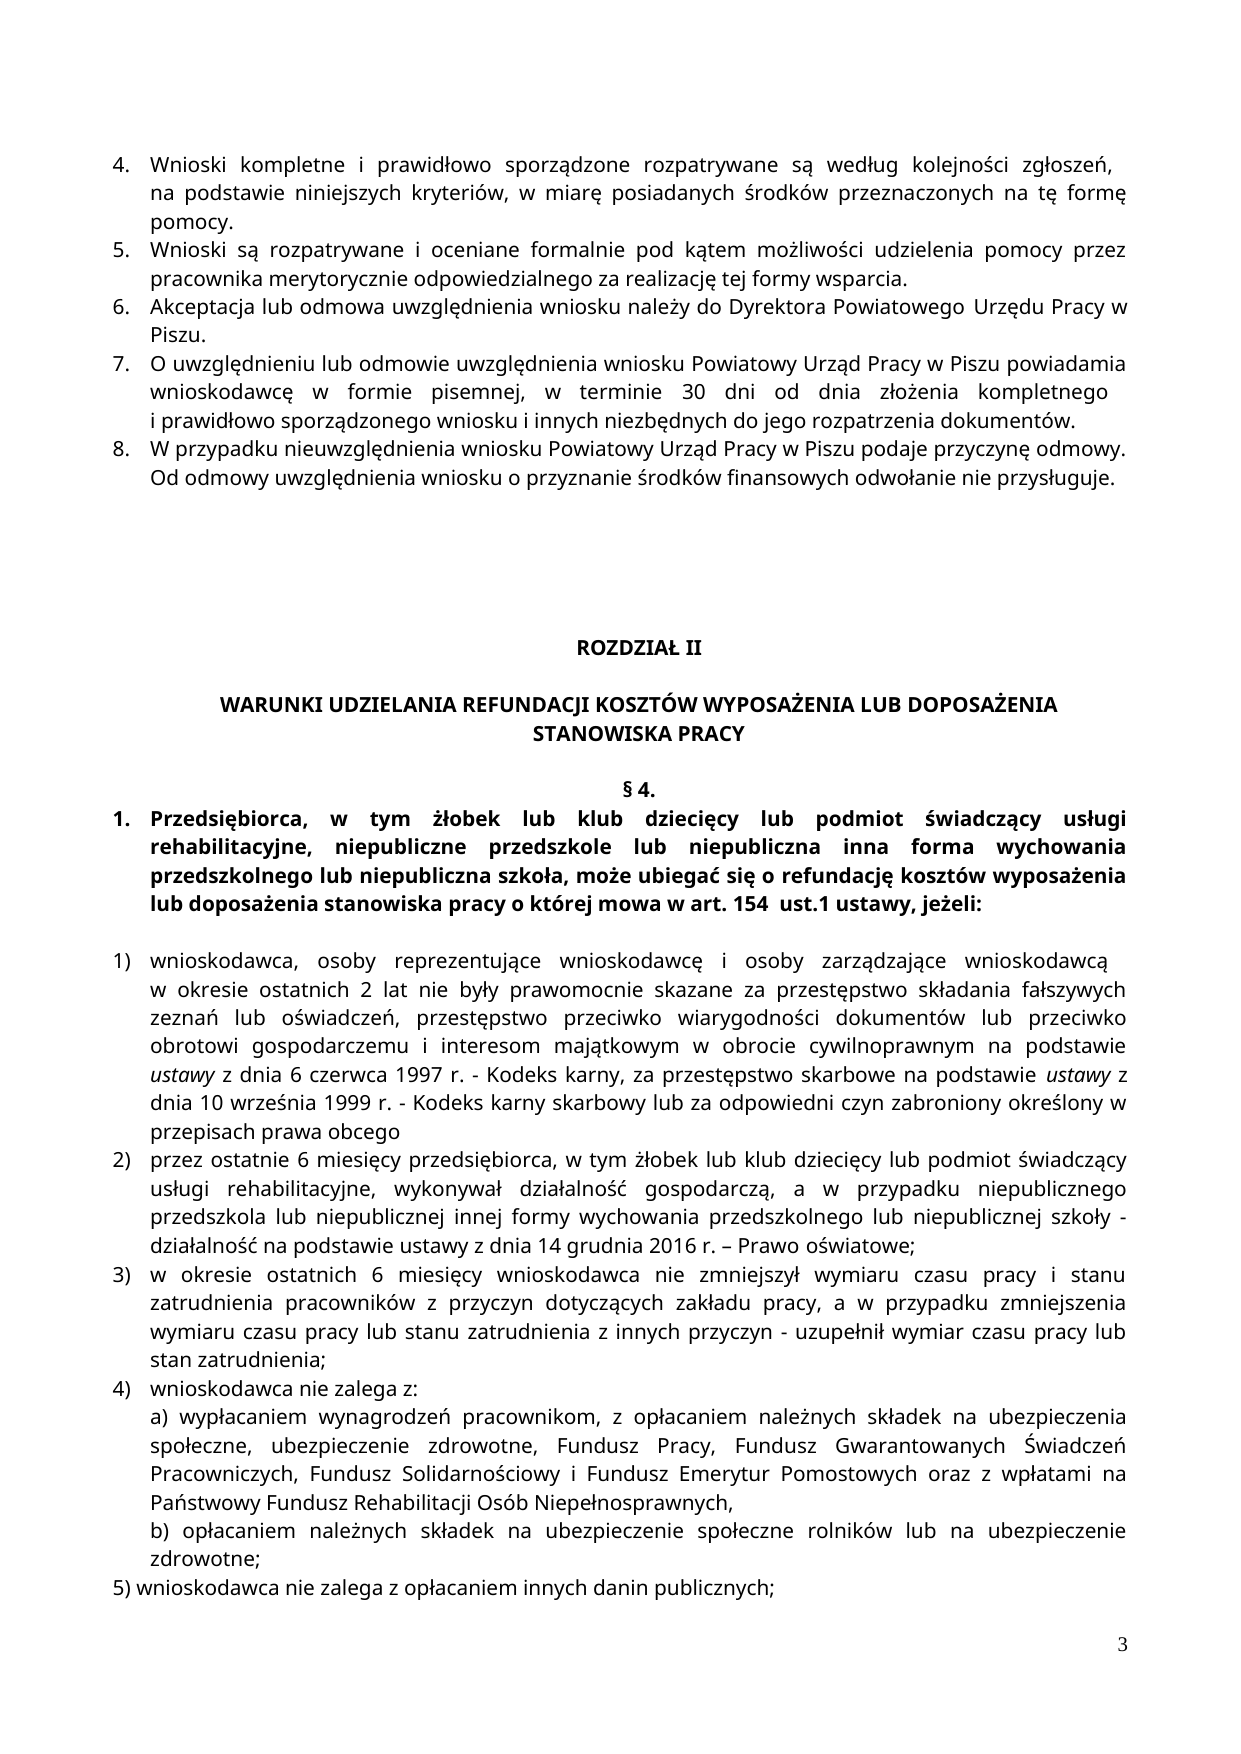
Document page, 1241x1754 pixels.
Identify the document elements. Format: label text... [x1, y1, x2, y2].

list Przedsiębiorca, w tym żłobek lub klub dziecięcy lub podmiot świadczący usługi rehabilitacyjne, niepubliczne przedszkole lub niepubliczna inna forma wychowania przedszkolnego lub niepubliczna szkoła, może ubiegać się o refundację kosztów wyposażenia lub doposażenia stanowiska pracy o której mowa w art. 154 ust.1 ustawy, jeżeli: [112, 804, 1128, 918]
list wnioskodawca, osoby reprezentujące wnioskodawcę i osoby zarządzające wnioskodawcą w okresie ostatnich 2 lat nie były prawomocnie skazane za przestępstwo składania fałszywych zeznań lub oświadczeń, przestępstwo przeciwko wiarygodności dokumentów lub przeciwko obrotowi gospodarczemu i interesom majątkowym w obrocie cywilnoprawnym na podstawie ustawy z dnia 6 czerwca 1997 r. - Kodeks karny, za przestępstwo skarbowe na podstawie ustawy z dnia 10 września 1999 r. - Kodeks karny skarbowy lub za odpowiedni czyn zabroniony określony w przepisach prawa obcego [112, 946, 1128, 1145]
list 5) wnioskodawca nie zalega z opłacaniem innych danin publicznych; [112, 1573, 1128, 1601]
list Wnioski są rozpatrywane i oceniane formalnie pod kątem możliwości udzielenia pomocy przez pracownika merytorycznie odpowiedzialnego za realizację tej formy wsparcia. [112, 235, 1128, 292]
list b) opłacaniem należnych składek na ubezpieczenie społeczne rolników lub na ubezpieczenie zdrowotne; [150, 1516, 1128, 1573]
list W przypadku nieuwzględnienia wniosku Powiatowy Urząd Pracy w Piszu podaje przyczynę odmowy. Od odmowy uwzględnienia wniosku o przyznanie środków finansowych odwołanie nie przysługuje. [112, 434, 1128, 491]
text § 4. [150, 776, 1128, 804]
text WARUNKI UDZIELANIA REFUNDACJI KOSZTÓW WYPOSAŻENIA LUB DOPOSAŻENIA STANOWISKA PRACY [150, 690, 1128, 747]
list wnioskodawca nie zalega z: [112, 1374, 1128, 1402]
list a) wypłacaniem wynagrodzeń pracownikom, z opłacaniem należnych składek na ubezpieczenia społeczne, ubezpieczenie zdrowotne, Fundusz Pracy, Fundusz Gwarantowanych Świadczeń Pracowniczych, Fundusz Solidarnościowy i Fundusz Emerytur Pomostowych oraz z wpłatami na Państwowy Fundusz Rehabilitacji Osób Niepełnosprawnych, [150, 1402, 1128, 1516]
list przez ostatnie 6 miesięcy przedsiębiorca, w tym żłobek lub klub dziecięcy lub podmiot świadczący usługi rehabilitacyjne, wykonywał działalność gospodarczą, a w przypadku niepublicznego przedszkola lub niepublicznej innej formy wychowania przedszkolnego lub niepublicznej szkoły - działalność na podstawie ustawy z dnia 14 grudnia 2016 r. – Prawo oświatowe; [112, 1145, 1128, 1260]
text ROZDZIAŁ II [150, 633, 1128, 662]
list O uwzględnieniu lub odmowie uwzględnienia wniosku Powiatowy Urząd Pracy w Piszu powiadamia wnioskodawcę w formie pisemnej, w terminie 30 dni od dnia złożenia kompletnego i prawidłowo sporządzonego wniosku i innych niezbędnych do jego rozpatrzenia dokumentów. [112, 349, 1128, 434]
list w okresie ostatnich 6 miesięcy wnioskodawca nie zmniejszył wymiaru czasu pracy i stanu zatrudnienia pracowników z przyczyn dotyczących zakładu pracy, a w przypadku zmniejszenia wymiaru czasu pracy lub stanu zatrudnienia z innych przyczyn - uzupełnił wymiar czasu pracy lub stan zatrudnienia; [112, 1260, 1128, 1374]
list Wnioski kompletne i prawidłowo sporządzone rozpatrywane są według kolejności zgłoszeń, na podstawie niniejszych kryteriów, w miarę posiadanych środków przeznaczonych na tę formę pomocy. [112, 150, 1128, 235]
list Akceptacja lub odmowa uwzględnienia wniosku należy do Dyrektora Powiatowego Urzędu Pracy w Piszu. [112, 292, 1128, 349]
